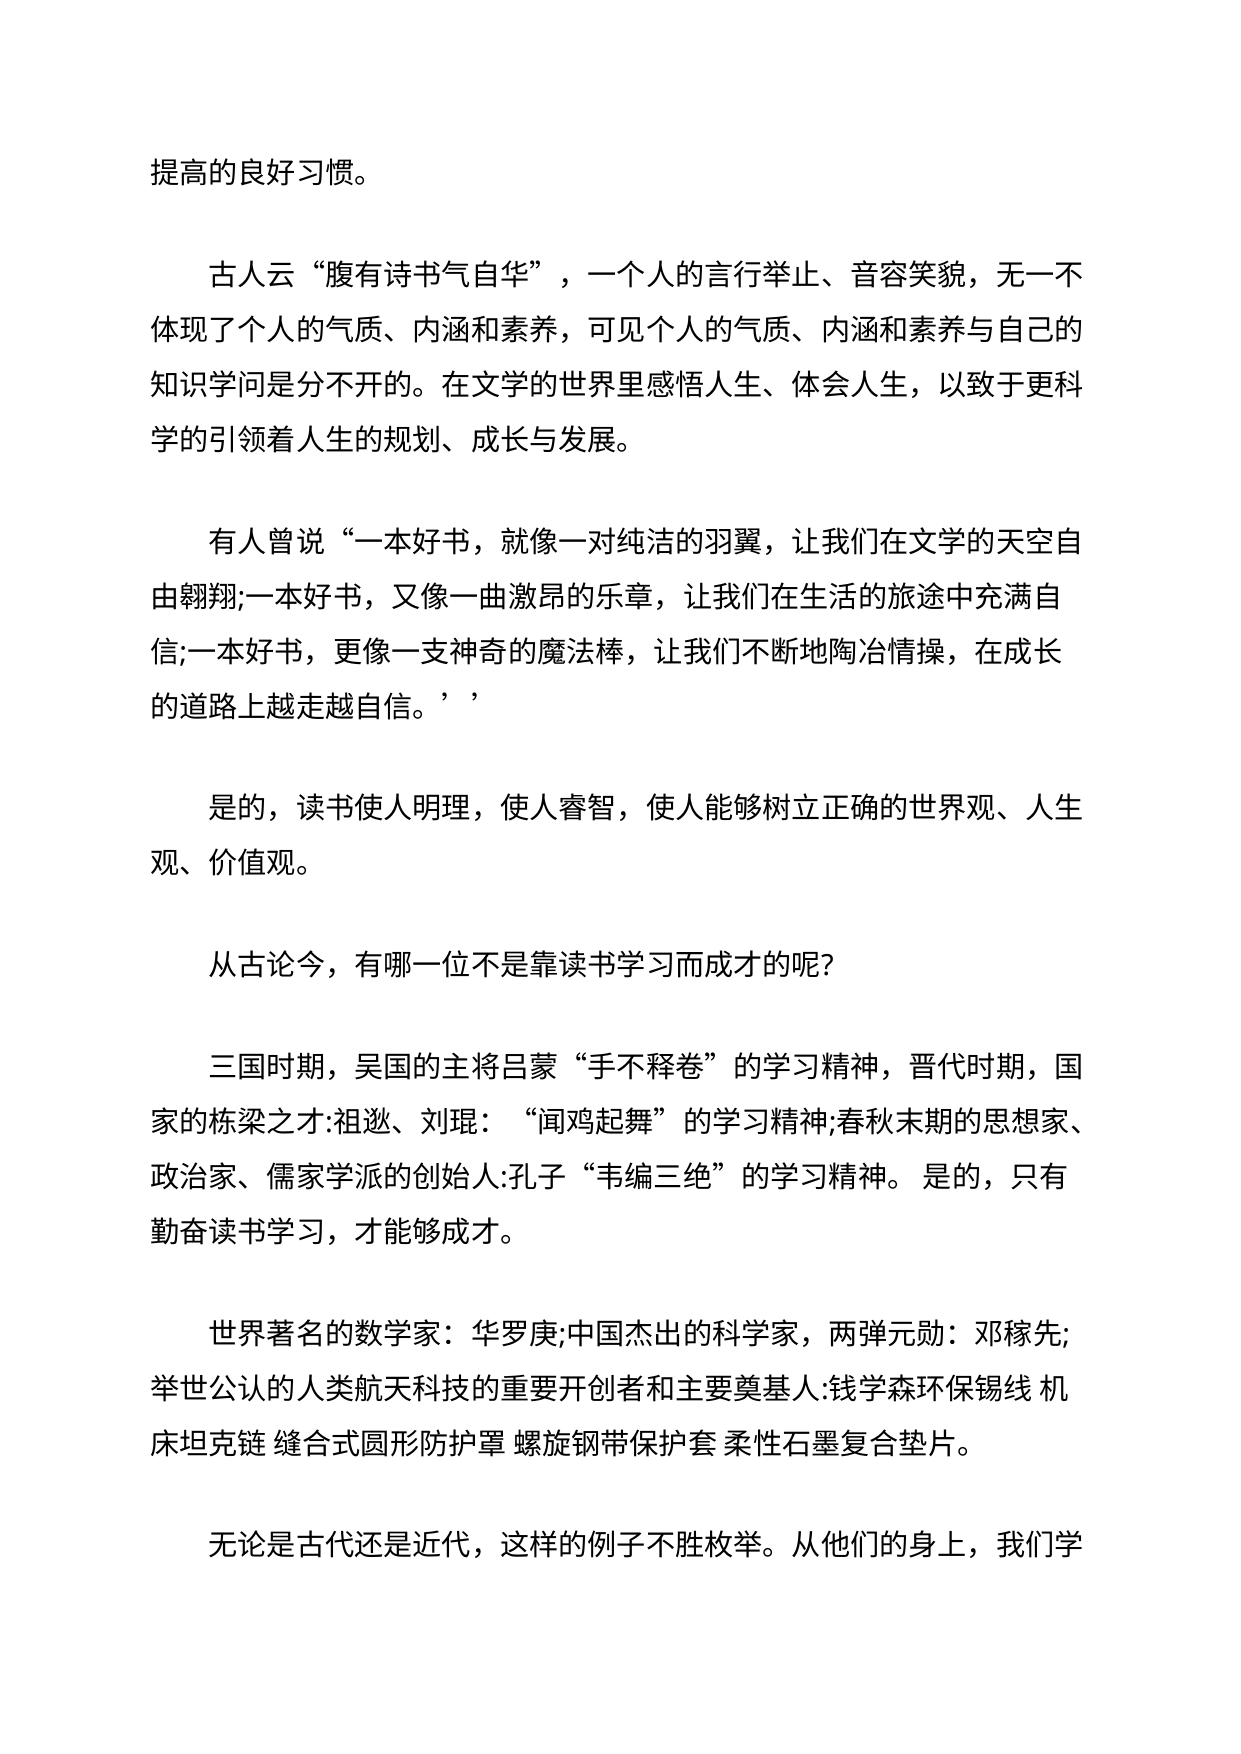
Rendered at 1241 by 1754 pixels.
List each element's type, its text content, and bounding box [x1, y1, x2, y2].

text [150, 150, 1090, 192]
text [150, 1522, 1090, 1564]
text 是的，读书使人明理，使人睿智，使人能够树立正确的世界观、人生观、价值观。 [150, 785, 1090, 882]
text 古人云“腹有诗书气自华”，一个人的言行举止、音容笑貌，无一不体现了个人的气质、内涵和素养，可见个人的气质、内涵和素养与自己的知识学问是分不开的。在文学的世界里感悟人生、体会人生，以致于更科学的引领着人生的规划、成长与发展。 [150, 252, 1090, 459]
text 有人曾说“一本好书，就像一对纯洁的羽翼，让我们在文学的天空自由翱翔;一本好书，又像一曲激昂的乐章，让我们在生活的旅途中充满自信;一本好书，更像一支神奇的魔法棒，让我们不断地陶冶情操，在成长的道路上越走越自信。’’ [150, 518, 1090, 725]
text 从古论今，有哪一位不是靠读书学习而成才的呢? [150, 942, 1090, 984]
text 世界著名的数学家：华罗庚;中国杰出的科学家，两弹元勋：邓稼先;举世公认的人类航天科技的重要开创者和主要奠基人:钱学森环保锡线 机床坦克链 缝合式圆形防护罩 螺旋钢带保护套 柔性石墨复合垫片。 [150, 1310, 1090, 1462]
text 三国时期，吴国的主将吕蒙“手不释卷”的学习精神，晋代时期，国家的栋梁之才:祖逖、刘琨：“闻鸡起舞”的学习精神;春秋末期的思想家、政治家、儒家学派的创始人:孔子“韦编三绝”的学习精神。 是的，只有勤奋读书学习，才能够成才。 [150, 1043, 1090, 1251]
